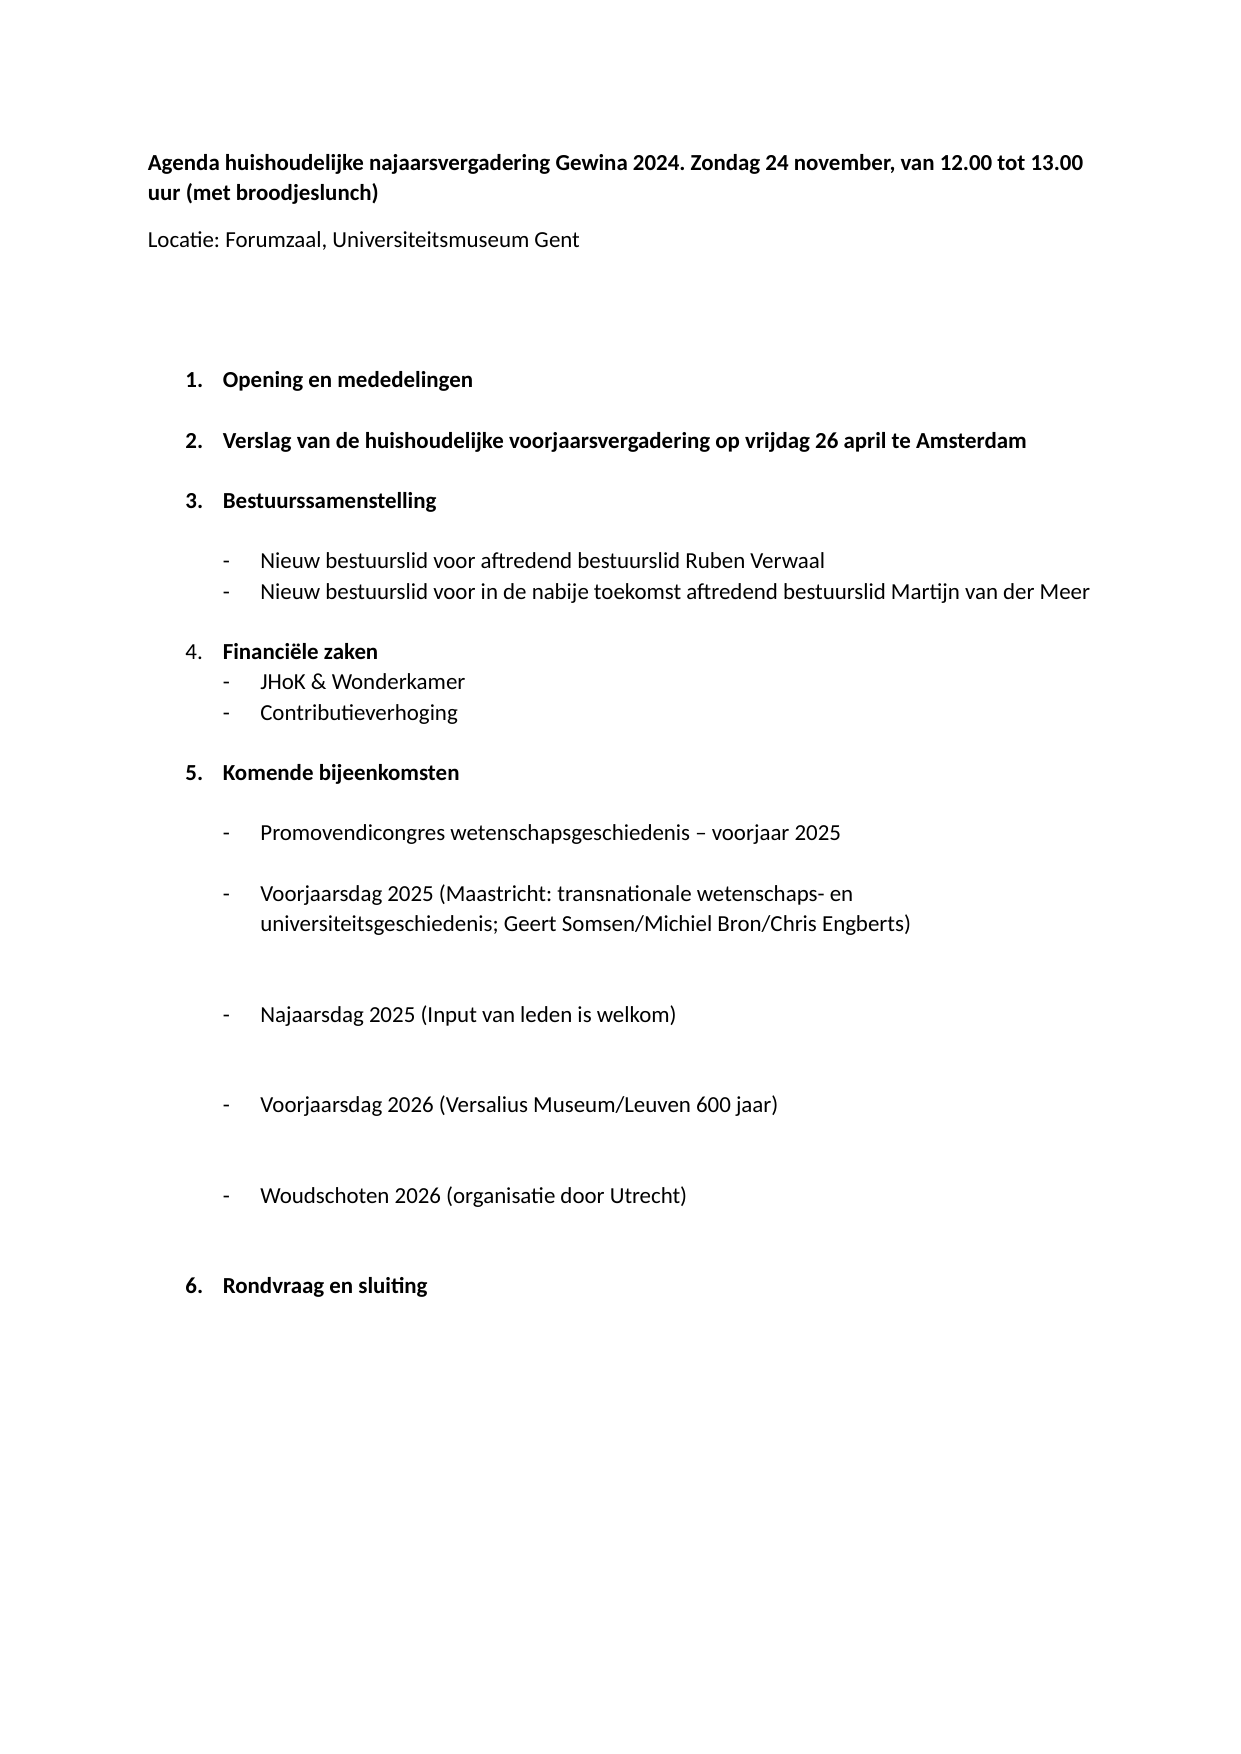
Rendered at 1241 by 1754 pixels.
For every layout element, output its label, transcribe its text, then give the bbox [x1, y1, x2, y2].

list Contributieverhoging [223, 698, 1093, 726]
list Opening en mededelingen [185, 365, 1093, 393]
list Komende bijeenkomsten [185, 758, 1093, 786]
list Najaarsdag 2025 (Input van leden is welkom) [223, 1000, 1093, 1028]
list Voorjaarsdag 2026 (Versalius Museum/Leuven 600 jaar) [223, 1090, 1093, 1118]
list Promovendicongres wetenschapsgeschiedenis – voorjaar 2025 [223, 818, 1093, 846]
list Nieuw bestuurslid voor aftredend bestuurslid Ruben Verwaal [223, 547, 1093, 574]
list Nieuw bestuurslid voor in de nabije toekomst aftredend bestuurslid Martijn van der Meer [223, 577, 1093, 605]
list Voorjaarsdag 2025 (Maastricht: transnationale wetenschaps- en universiteitsgeschiedenis; Geert Somsen/Michiel Bron/Chris Engberts) [223, 879, 1093, 937]
list Bestuurssamenstelling [185, 486, 1093, 514]
text Locatie: Forumzaal, Universiteitsmuseum Gent [148, 225, 1093, 253]
list JHoK & Wonderkamer [223, 667, 1093, 695]
list Woudschoten 2026 (organisatie door Utrecht) [223, 1181, 1093, 1209]
text Agenda huishoudelijke najaarsvergadering Gewina 2024. Zondag 24 november, van 12.00 tot 13.00 uur (met broodjeslunch) [148, 148, 1093, 206]
list Verslag van de huishoudelijke voorjaarsvergadering op vrijdag 26 april te Amsterdam [185, 426, 1093, 454]
list Financiële zaken [185, 637, 1093, 665]
list Rondvraag en sluiting [185, 1272, 1093, 1299]
